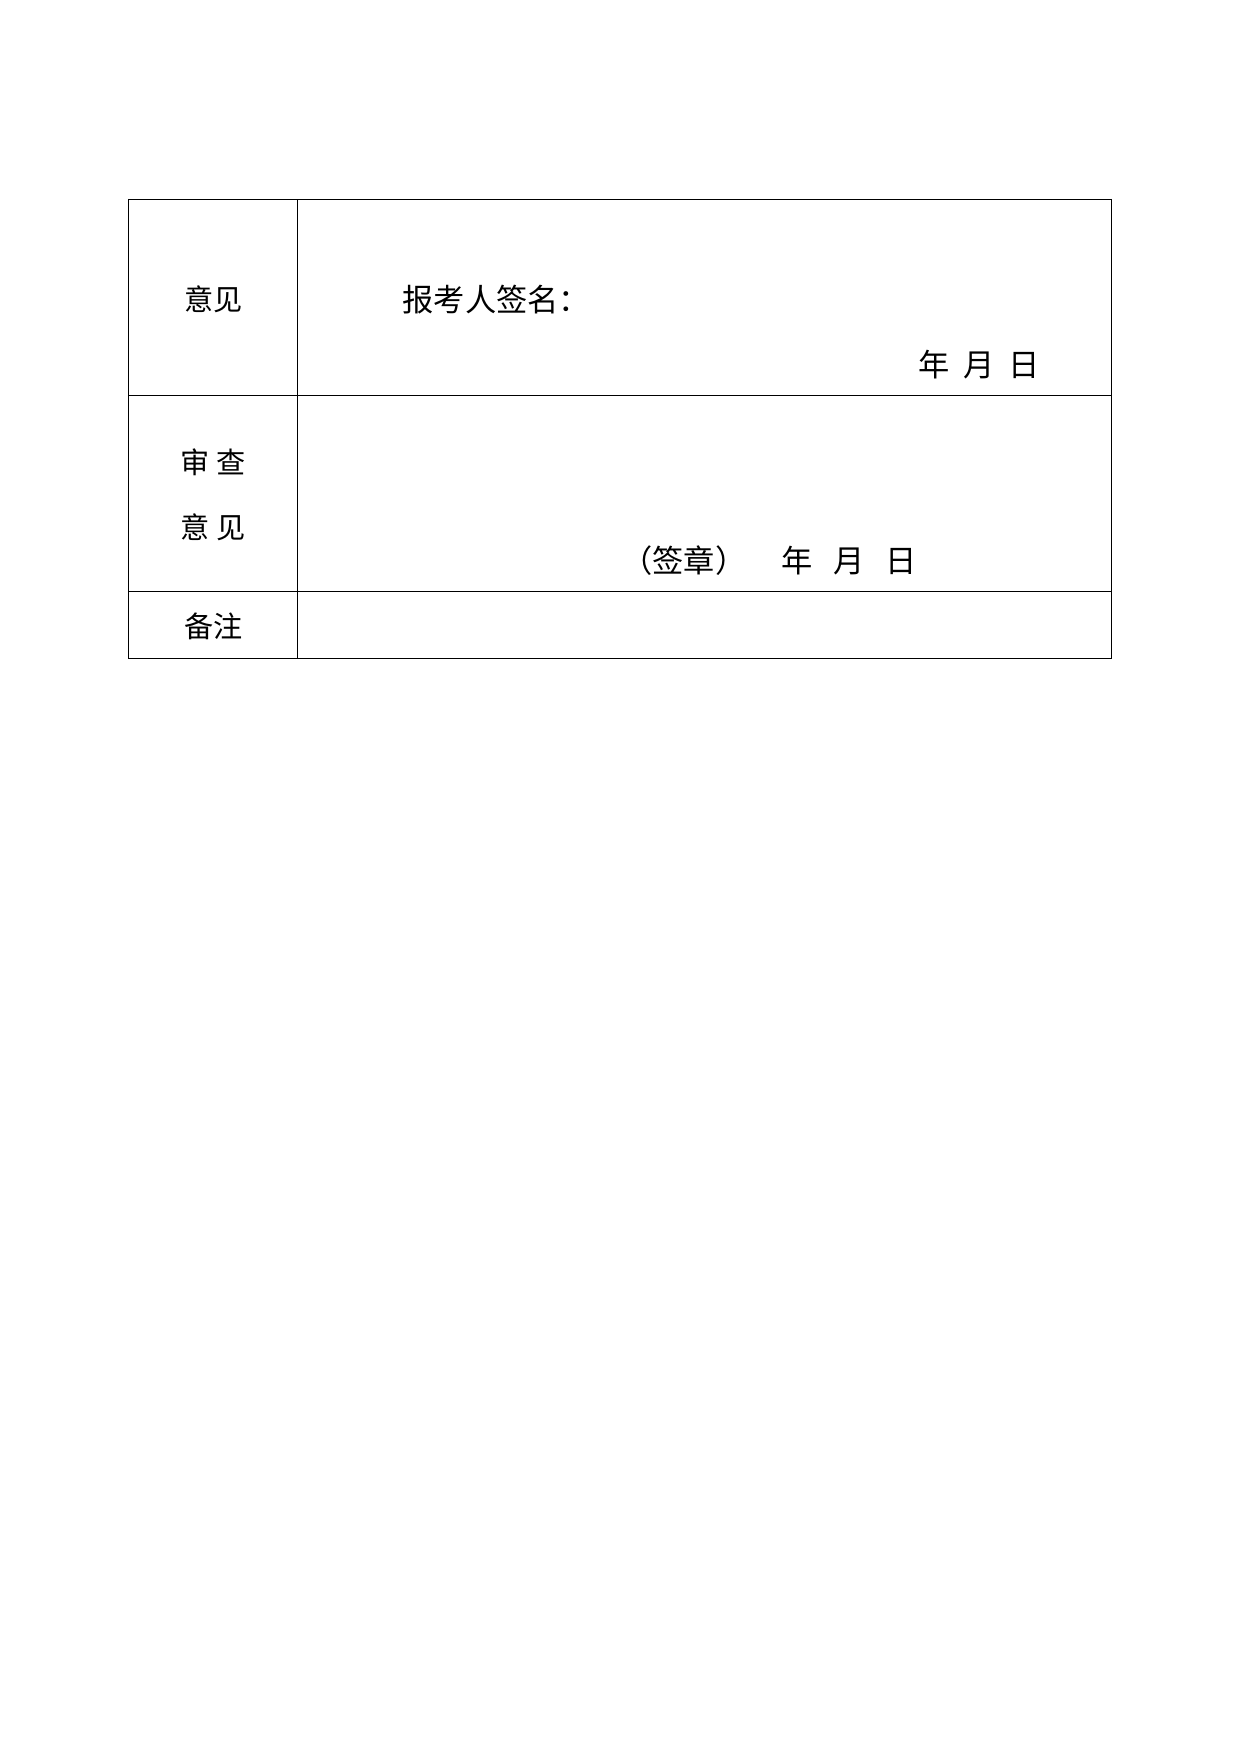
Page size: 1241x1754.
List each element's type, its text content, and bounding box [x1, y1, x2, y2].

table_cell （签章） 年 月 日 [298, 396, 1111, 591]
table_cell 诚信 承诺 意见 [129, 200, 297, 395]
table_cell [298, 200, 1111, 395]
table_cell [298, 592, 1111, 658]
table_cell 审 查 意 见 [129, 396, 297, 591]
table_cell 备注 [129, 592, 297, 658]
